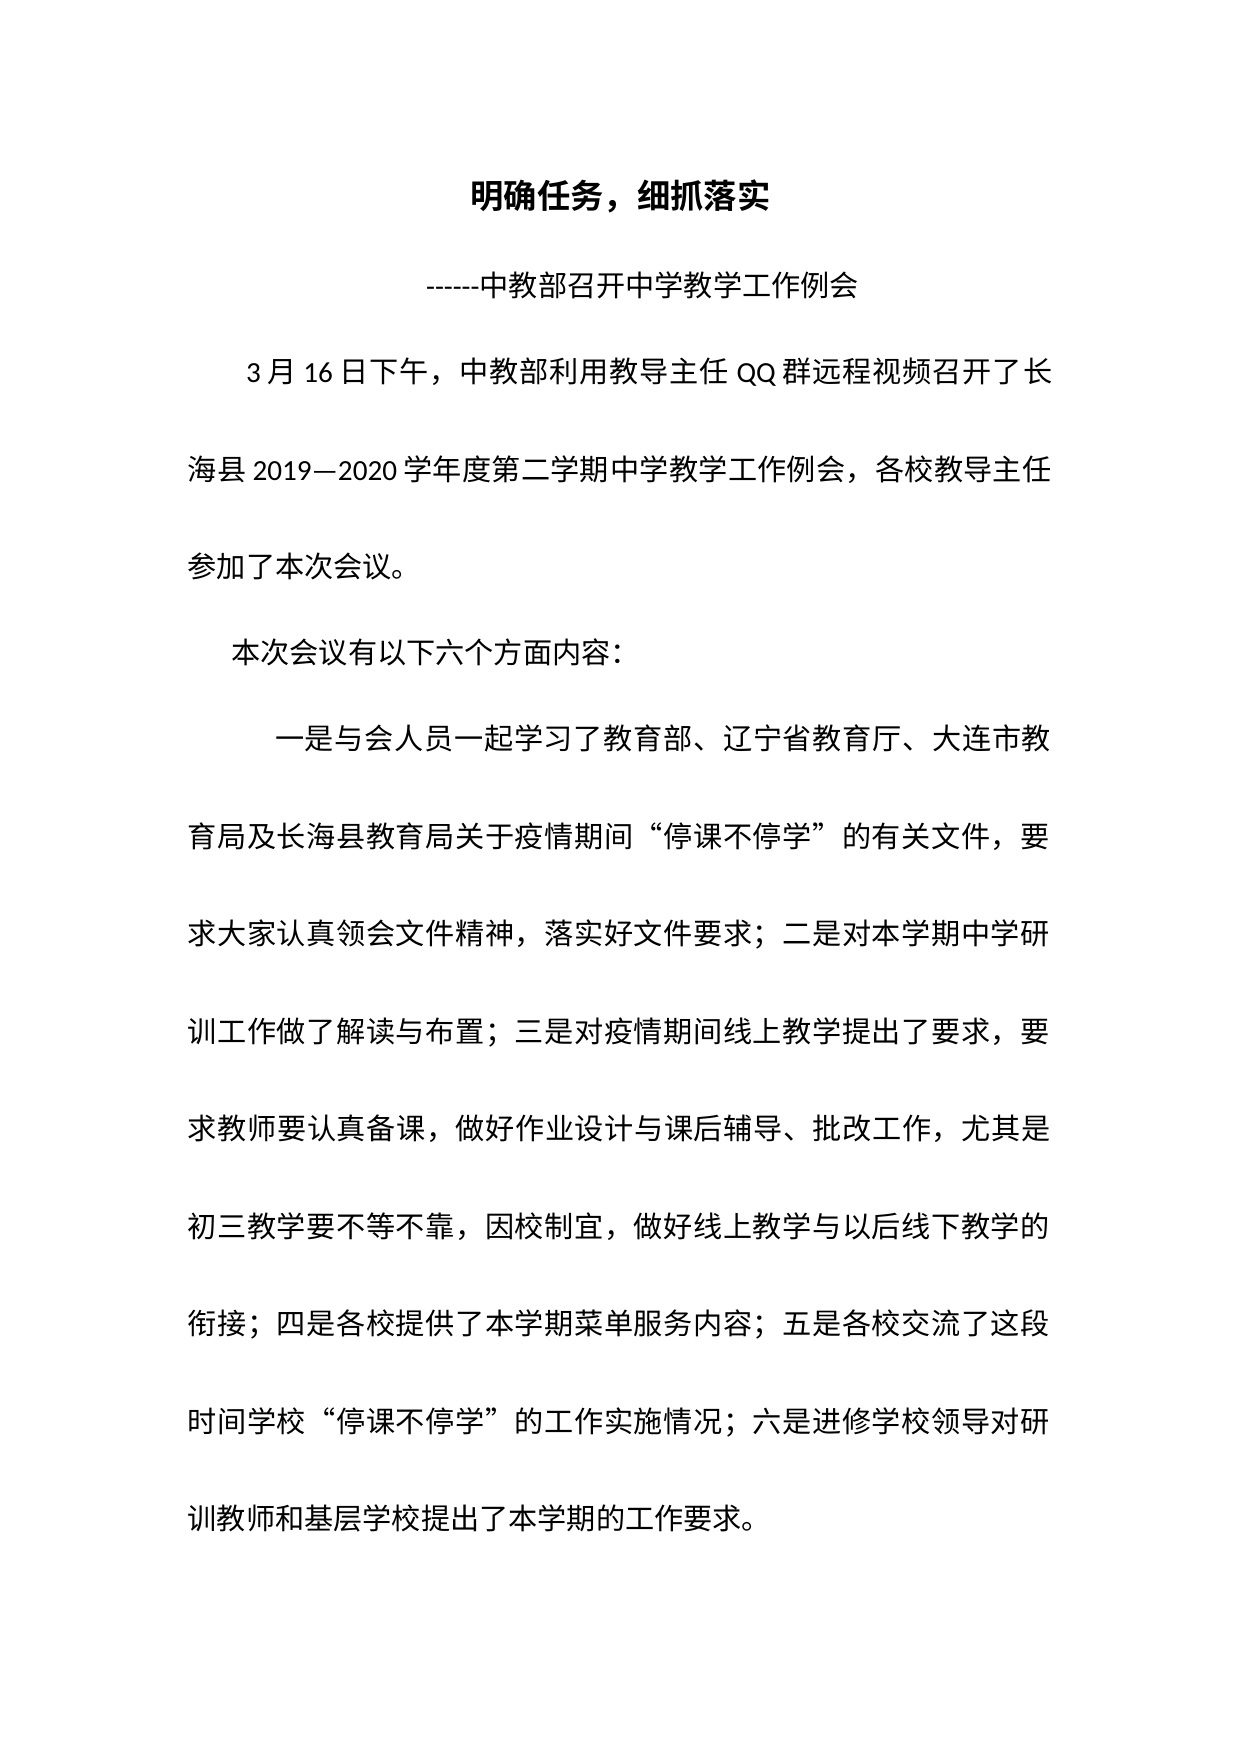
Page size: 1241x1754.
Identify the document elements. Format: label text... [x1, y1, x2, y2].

text ------中教部召开中学教学工作例会 [187, 251, 1053, 316]
text 明确任务，细抓落实 [187, 162, 1053, 227]
text 一是与会人员一起学习了教育部、辽宁省教育厅、大连市教育局及长海县教育局关于疫情期间“停课不停学”的有关文件，要求大家认真领会文件精神，落实好文件要求；二是对本学期中学研训工作做了解读与布置；三是对疫情期间线上教学提出了要求，要求教师要认真备课，做好作业设计与课后辅导、批改工作，尤其是初三教学要不等不靠，因校制宜，做好线上教学与以后线下教学的衔接；四是各校提供了本学期菜单服务内容；五是各校交流了这段时间学校“停课不停学”的工作实施情况；六是进修学校领导对研训教师和基层学校提出了本学期的工作要求。 [187, 704, 1053, 1549]
text 本次会议有以下六个方面内容： [187, 618, 1053, 683]
text 3月16日下午，中教部利用教导主任QQ群远程视频召开了长海县2019—2020学年度第二学期中学教学工作例会，各校教导主任参加了本次会议。 [187, 337, 1053, 597]
